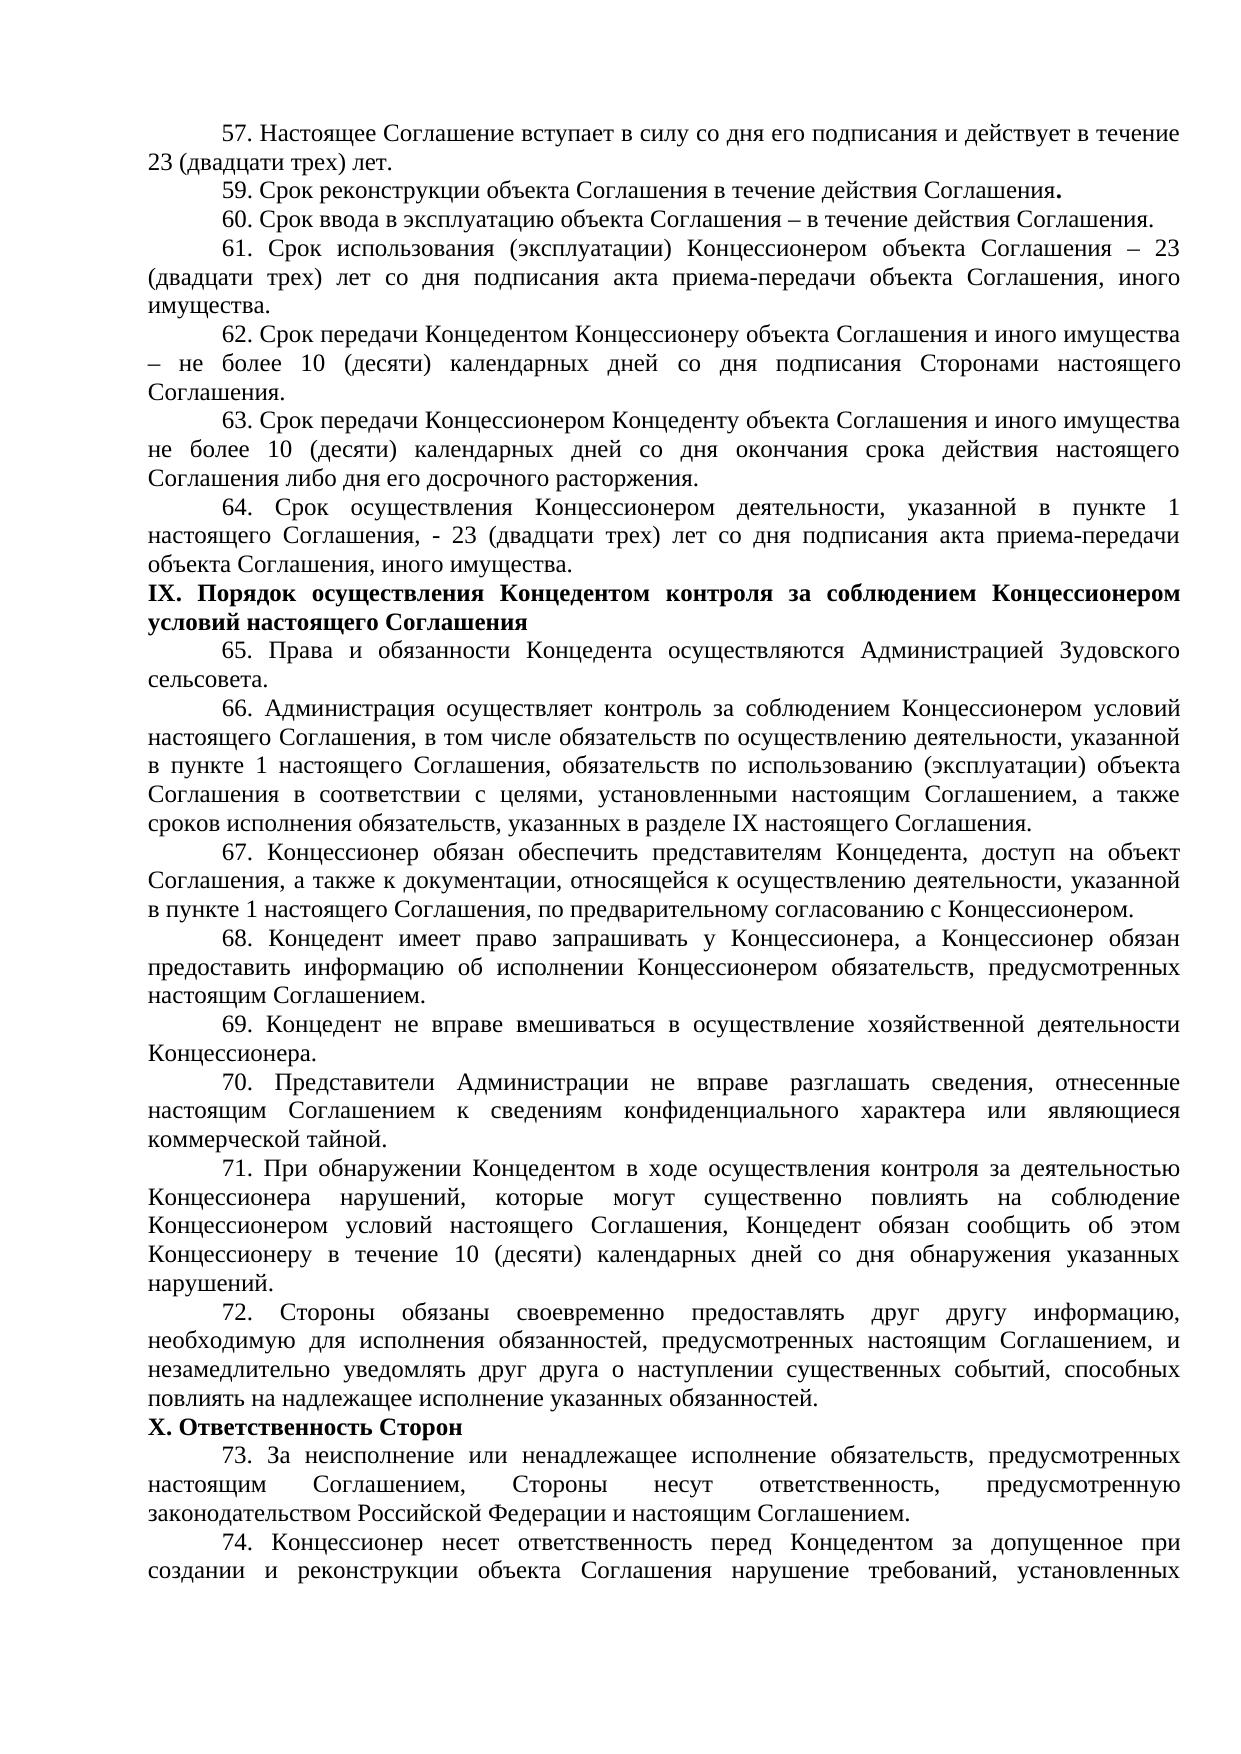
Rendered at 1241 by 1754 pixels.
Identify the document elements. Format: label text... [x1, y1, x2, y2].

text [148, 1527, 1181, 1584]
text X. Ответственность Сторон [148, 1412, 1181, 1441]
text 68. Концедент имеет право запрашивать у Концессионера, а Концессионер обязан предоставить информацию об исполнении Концессионером обязательств, предусмотренных настоящим Соглашением. [148, 923, 1181, 1009]
text IX. Порядок осуществления Концедентом контроля за соблюдением Концессионером условий настоящего Соглашения [148, 578, 1181, 636]
text 72. Стороны обязаны своевременно предоставлять друг другу информацию, необходимую для исполнения обязанностей, предусмотренных настоящим Соглашением, и незамедлительно уведомлять друг друга о наступлении существенных событий, способных повлиять на надлежащее исполнение указанных обязанностей. [148, 1297, 1181, 1412]
text 62. Срок передачи Концедентом Концессионеру объекта Соглашения и иного имущества – не более 10 (десяти) календарных дней со дня подписания Сторонами настоящего Соглашения. [148, 319, 1181, 406]
text 71. При обнаружении Концедентом в ходе осуществления контроля за деятельностью Концессионера нарушений, которые могут существенно повлиять на соблюдение Концессионером условий настоящего Соглашения, Концедент обязан сообщить об этом Концессионеру в течение 10 (десяти) календарных дней со дня обнаружения указанных нарушений. [148, 1153, 1181, 1297]
text 65. Права и обязанности Концедента осуществляются Администрацией Зудовского сельсовета. [148, 636, 1181, 693]
text 67. Концессионер обязан обеспечить представителям Концедента, доступ на объект Соглашения, а также к документации, относящейся к осуществлению деятельности, указанной в пункте 1 настоящего Соглашения, по предварительному согласованию с Концессионером. [148, 837, 1181, 923]
text 69. Концедент не вправе вмешиваться в осуществление хозяйственной деятельности Концессионера. [148, 1009, 1181, 1067]
text 66. Администрация осуществляет контроль за соблюдением Концессионером условий настоящего Соглашения, в том числе обязательств по осуществлению деятельности, указанной в пункте 1 настоящего Соглашения, обязательств по использованию (эксплуатации) объекта Соглашения в соответствии с целями, установленными настоящим Соглашением, а также сроков исполнения обязательств, указанных в разделе IX настоящего Соглашения. [148, 693, 1181, 837]
text 63. Срок передачи Концессионером Концеденту объекта Соглашения и иного имущества не более 10 (десяти) календарных дней со дня окончания срока действия настоящего Соглашения либо дня его досрочного расторжения. [148, 406, 1181, 492]
text 59. Срок реконструкции объекта Соглашения в течение действия Соглашения. [148, 176, 1181, 204]
text 57. Настоящее Соглашение вступает в силу со дня его подписания и действует в течение 23 (двадцати трех) лет. [148, 118, 1181, 176]
text 61. Срок использования (эксплуатации) Концессионером объекта Соглашения – 23 (двадцати трех) лет со дня подписания акта приема-передачи объекта Соглашения, иного имущества. [148, 233, 1181, 319]
text 73. За неисполнение или ненадлежащее исполнение обязательств, предусмотренных настоящим Соглашением, Стороны несут ответственность, предусмотренную законодательством Российской Федерации и настоящим Соглашением. [148, 1441, 1181, 1527]
text 64. Срок осуществления Концессионером деятельности, указанной в пункте 1 настоящего Соглашения, - 23 (двадцати трех) лет со дня подписания акта приема-передачи объекта Соглашения, иного имущества. [148, 492, 1181, 578]
text 60. Срок ввода в эксплуатацию объекта Соглашения – в течение действия Соглашения. [148, 204, 1181, 233]
text 70. Представители Администрации не вправе разглашать сведения, отнесенные настоящим Соглашением к сведениям конфиденциального характера или являющиеся коммерческой тайной. [148, 1067, 1181, 1153]
